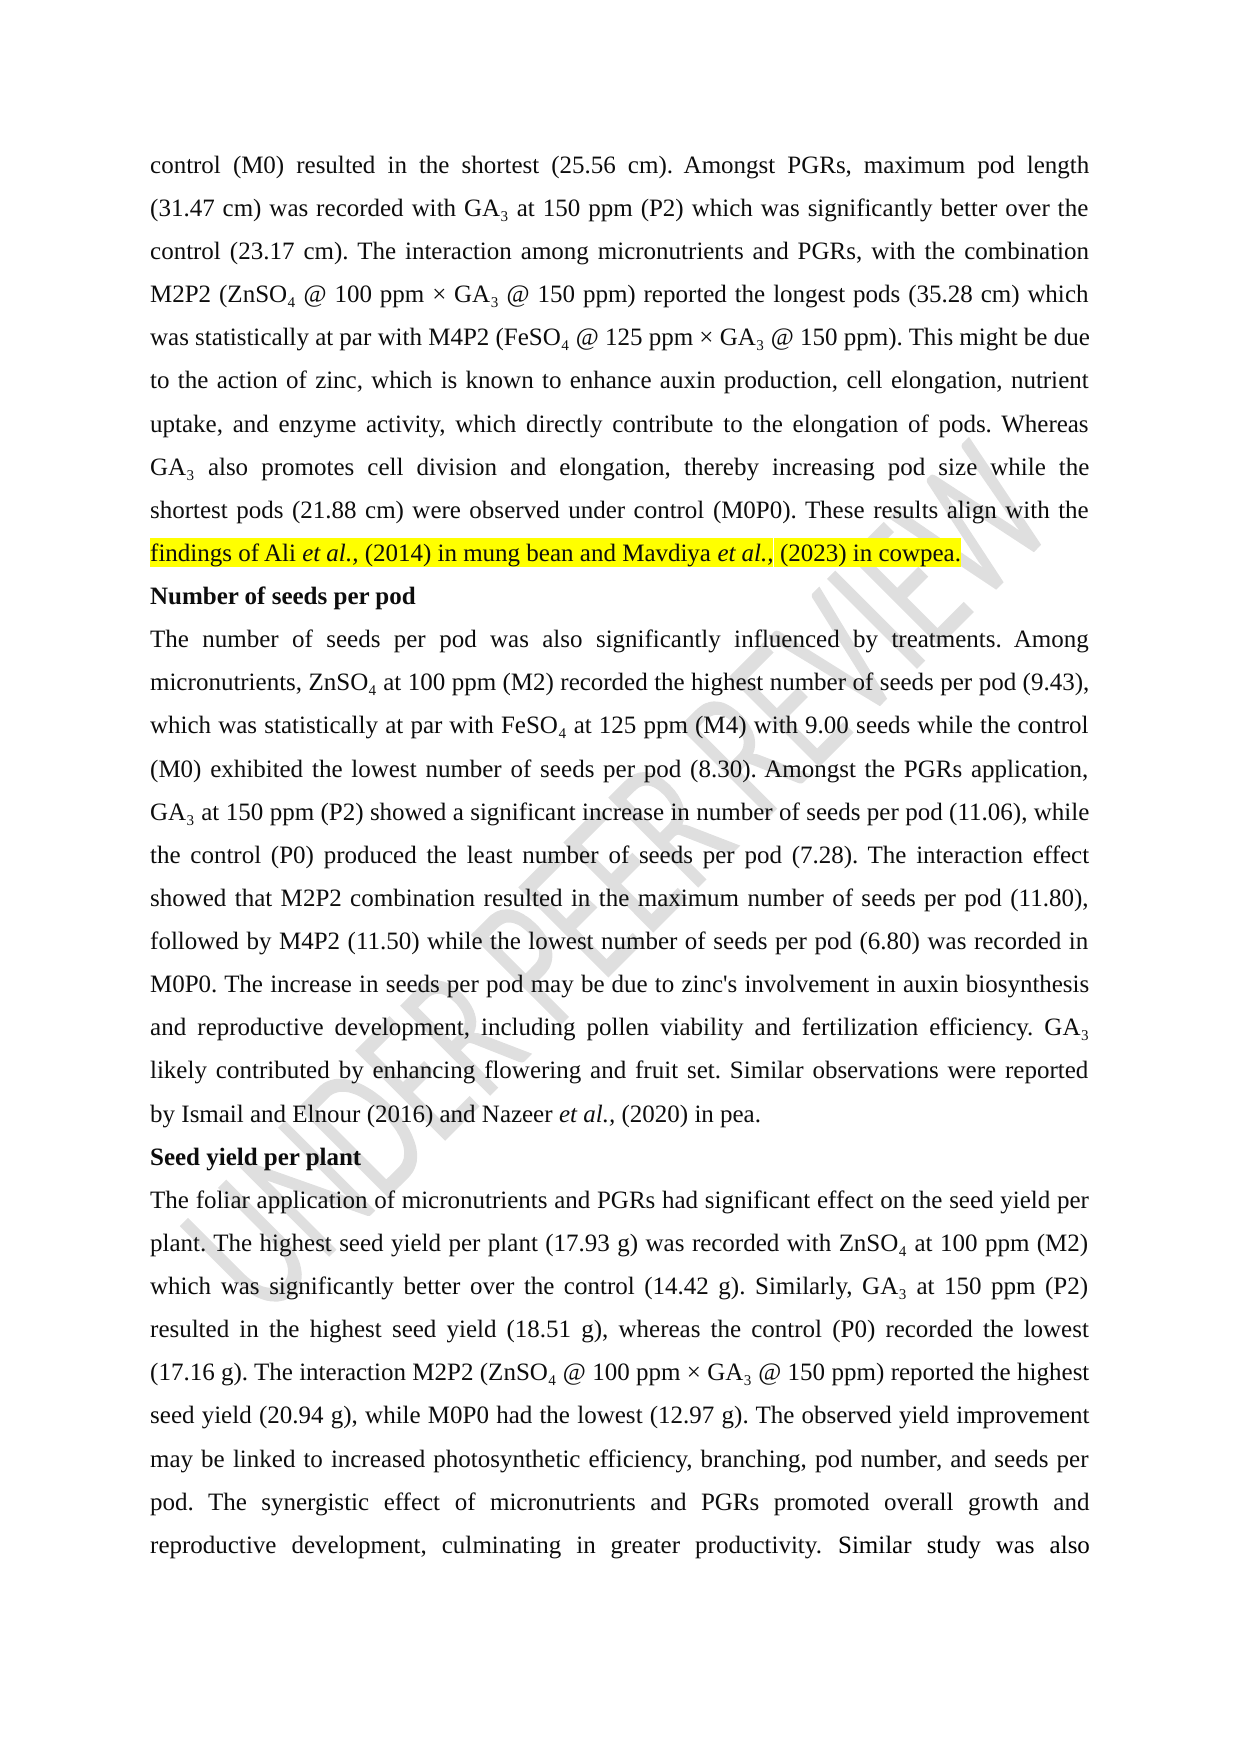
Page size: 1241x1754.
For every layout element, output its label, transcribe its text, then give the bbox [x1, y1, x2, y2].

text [150, 150, 1090, 567]
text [150, 1185, 1090, 1559]
text Seed yield per plant [150, 1142, 1090, 1171]
text The number of seeds per pod was also significantly influenced by treatments. Among micronutrients, ZnSO₄ at 100 ppm (M2) recorded the highest number of seeds per pod (9.43), which was statistically at par with FeSO₄ at 125 ppm (M4) with 9.00 seeds while the control (M0) exhibited the lowest number of seeds per pod (8.30). Amongst the PGRs application, GA₃ at 150 ppm (P2) showed a significant increase in number of seeds per pod (11.06), while the control (P0) produced the least number of seeds per pod (7.28). The interaction effect showed that M2P2 combination resulted in the maximum number of seeds per pod (11.80), followed by M4P2 (11.50) while the lowest number of seeds per pod (6.80) was recorded in M0P0. The increase in seeds per pod may be due to zinc's involvement in auxin biosynthesis and reproductive development, including pollen viability and fertilization efficiency. GA₃ likely contributed by enhancing flowering and fruit set. Similar observations were reported by Ismail and Elnour (2016) and Nazeer et al., (2020) in pea. [150, 624, 1090, 1127]
text Number of seeds per pod [150, 581, 1090, 610]
